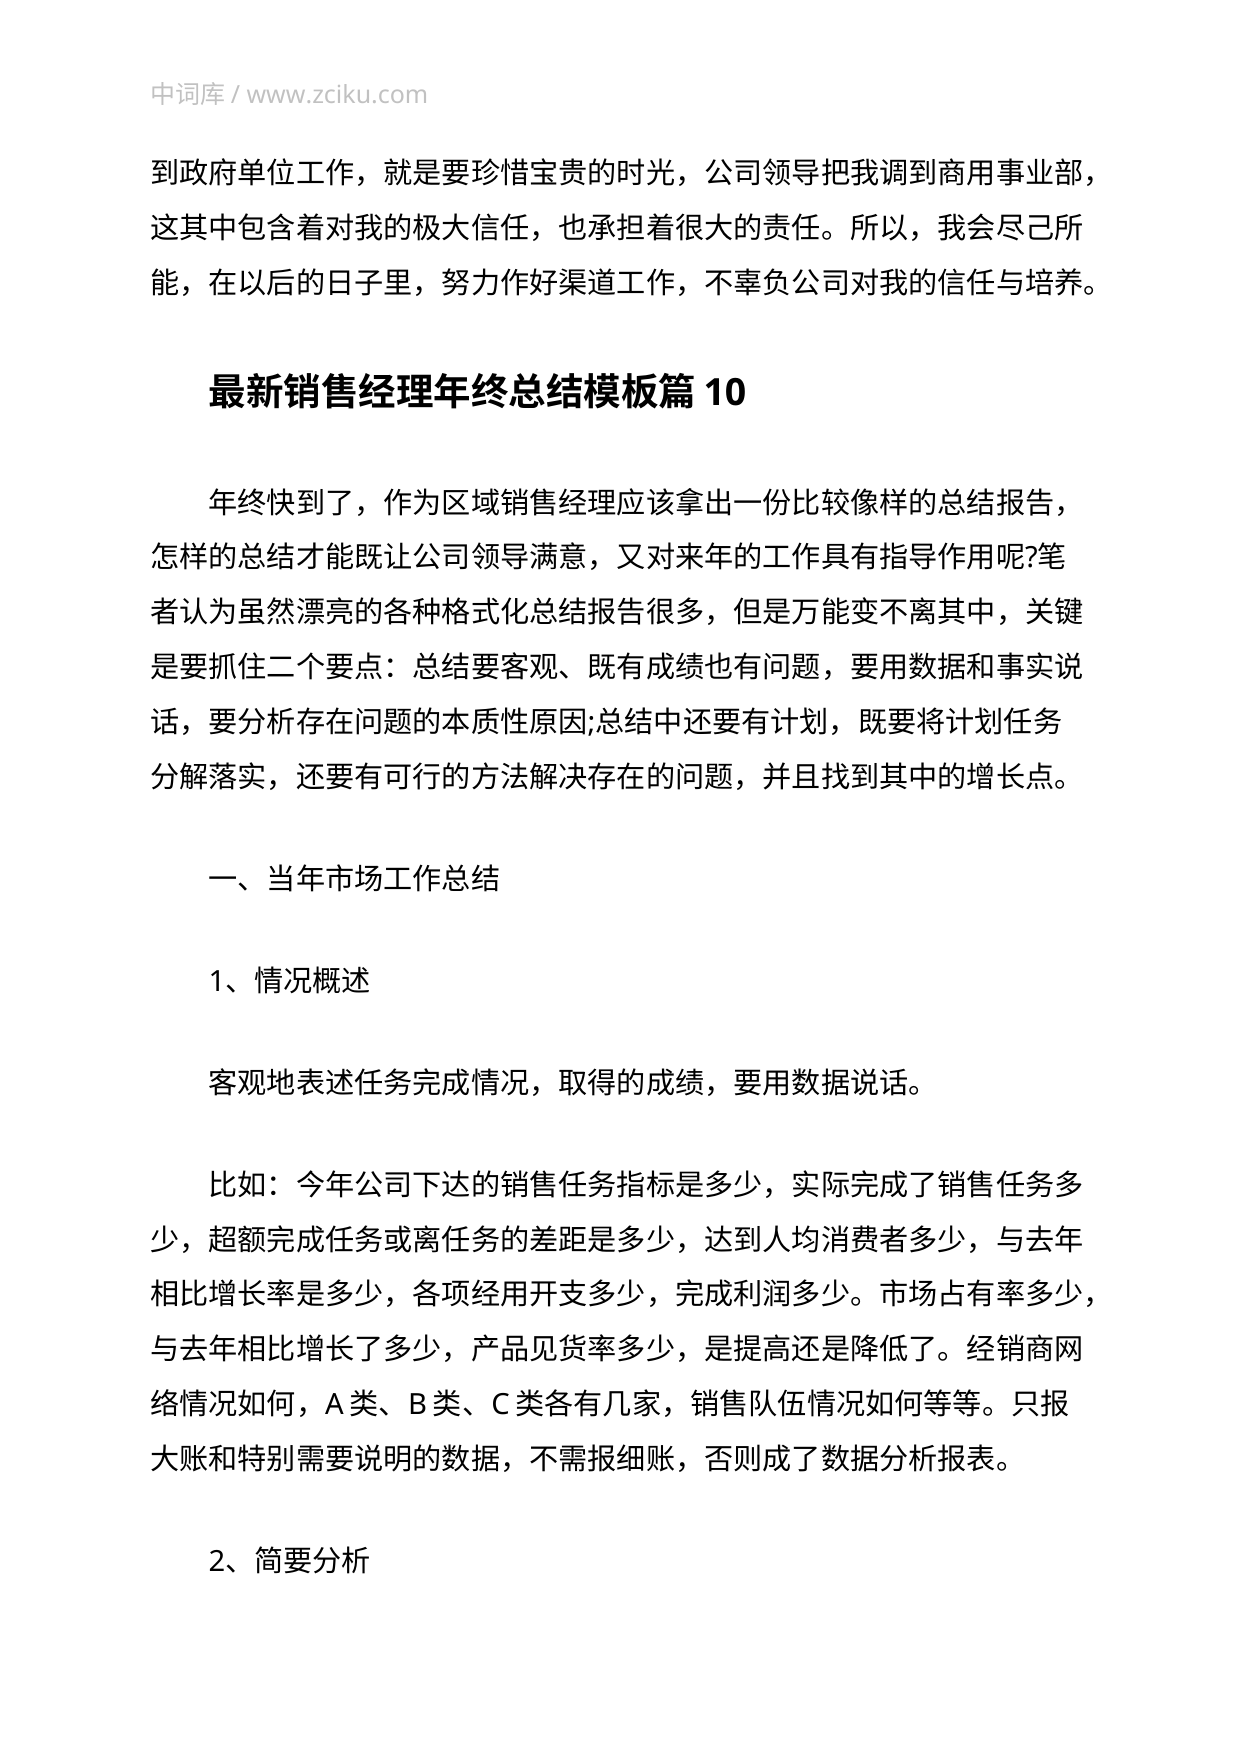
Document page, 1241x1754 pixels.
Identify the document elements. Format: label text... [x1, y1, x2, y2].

text 2、简要分析 [150, 1537, 1090, 1580]
text 1、情况概述 [150, 957, 1090, 1000]
text 年终快到了，作为区域销售经理应该拿出一份比较像样的总结报告，怎样的总结才能既让公司领导满意，又对来年的工作具有指导作用呢?笔者认为虽然漂亮的各种格式化总结报告很多，但是万能变不离其中，关键是要抓住二个要点：总结要客观、既有成绩也有问题，要用数据和事实说话，要分析存在问题的本质性原因;总结中还要有计划，既要将计划任务分解落实，还要有可行的方法解决存在的问题，并且找到其中的增长点。 [150, 479, 1090, 796]
text 一、当年市场工作总结 [150, 856, 1090, 898]
text 比如：今年公司下达的销售任务指标是多少，实际完成了销售任务多少，超额完成任务或离任务的差距是多少，达到人均消费者多少，与去年相比增长率是多少，各项经用开支多少，完成利润多少。市场占有率多少，与去年相比增长了多少，产品见货率多少，是提高还是降低了。经销商网络情况如何，A类、B类、C类各有几家，销售队伍情况如何等等。只报大账和特别需要说明的数据，不需报细账，否则成了数据分析报表。 [150, 1161, 1090, 1478]
text 客观地表述任务完成情况，取得的成绩，要用数据说话。 [150, 1059, 1090, 1102]
text 最新销售经理年终总结模板篇10 [150, 362, 1090, 416]
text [150, 150, 1090, 302]
